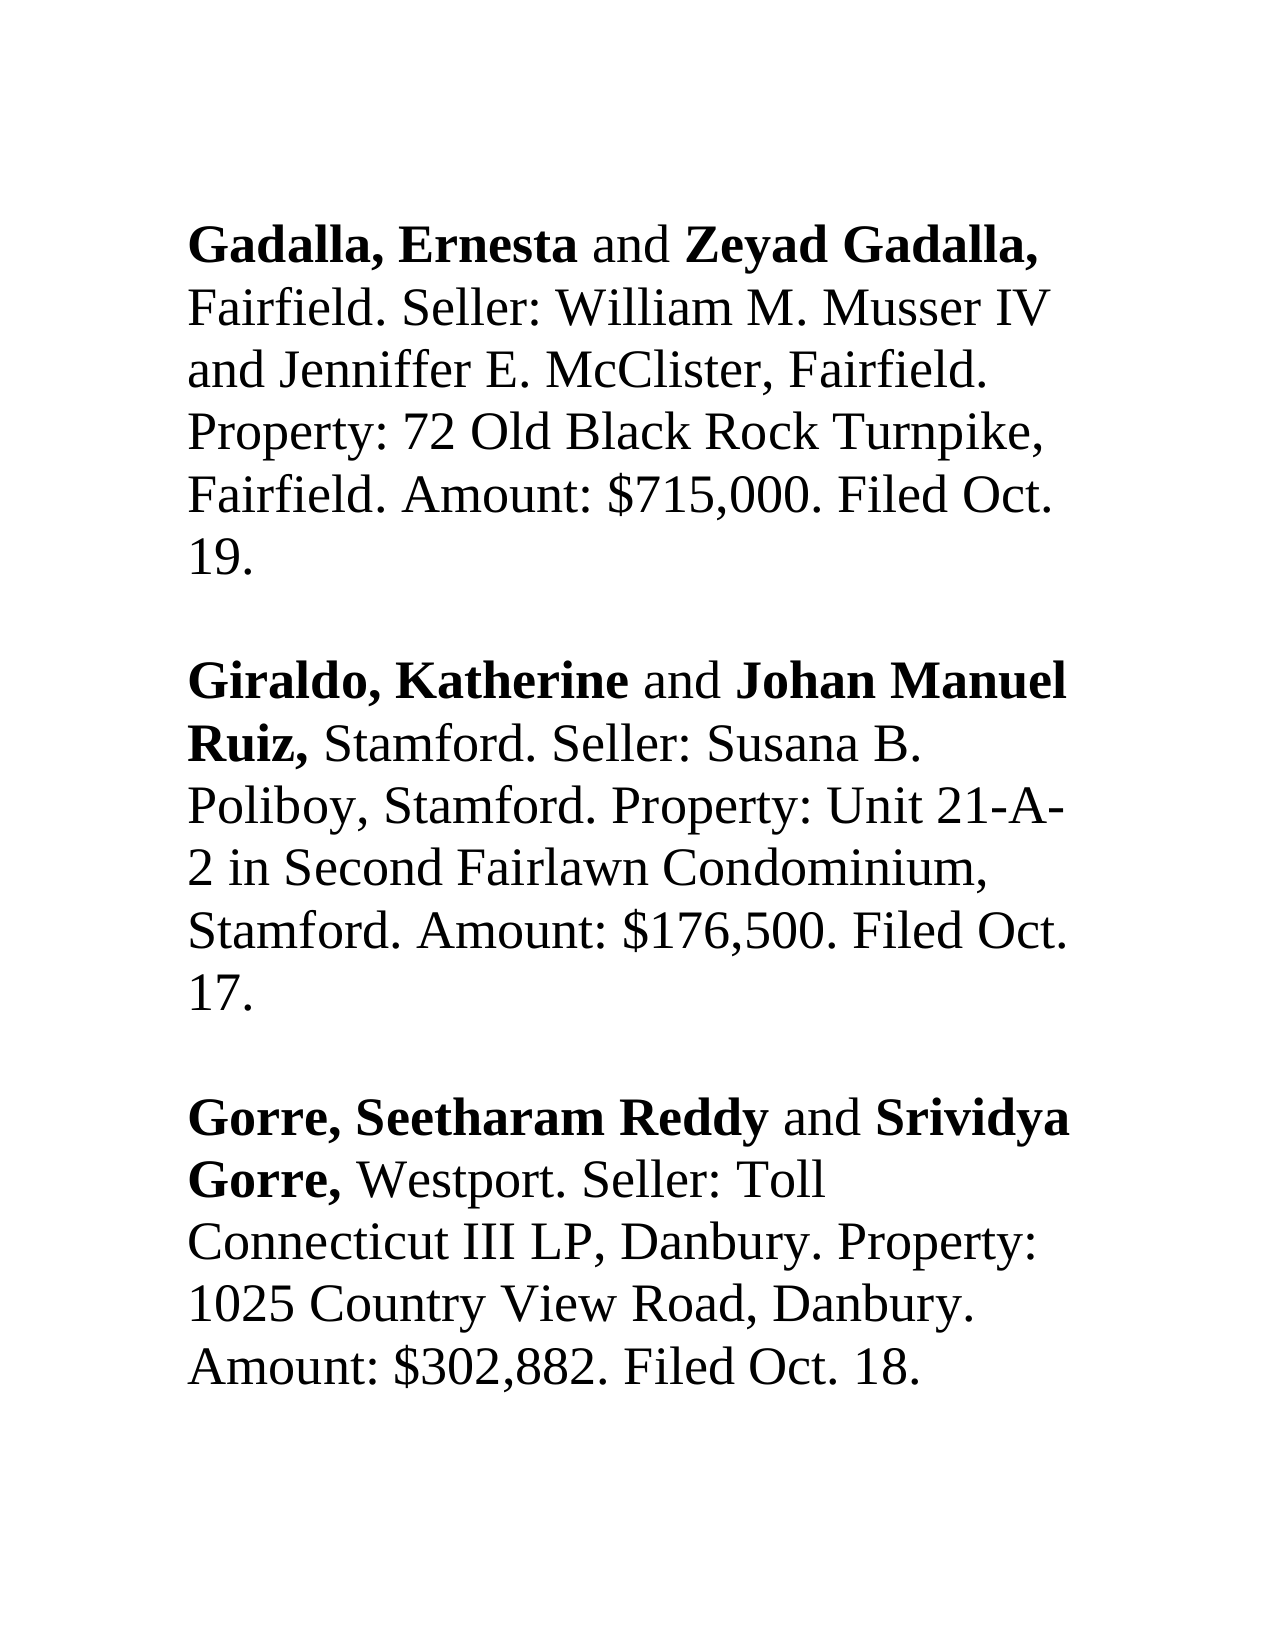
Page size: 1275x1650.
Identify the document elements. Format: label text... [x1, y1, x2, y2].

text Gorre, Seetharam Reddy and Srividya Gorre, Westport. Seller: Toll Connecticut III LP, Danbury. Property: 1025 Country View Road, Danbury. Amount: $302,882. Filed Oct. 18. [187, 1084, 1087, 1396]
text Giraldo, Katherine and Johan Manuel Ruiz, Stamford. Seller: Susana B. Poliboy, Stamford. Property: Unit 21-A-2 in Second Fairlawn Condominium, Stamford. Amount: $176,500. Filed Oct. 17. [187, 648, 1087, 1022]
text Gadalla, Ernesta and Zeyad Gadalla, Fairfield. Seller: William M. Musser IV and Jenniffer E. McClister, Fairfield. Property: 72 Old Black Rock Turnpike, Fairfield. Amount: $715,000. Filed Oct. 19. [187, 212, 1087, 586]
